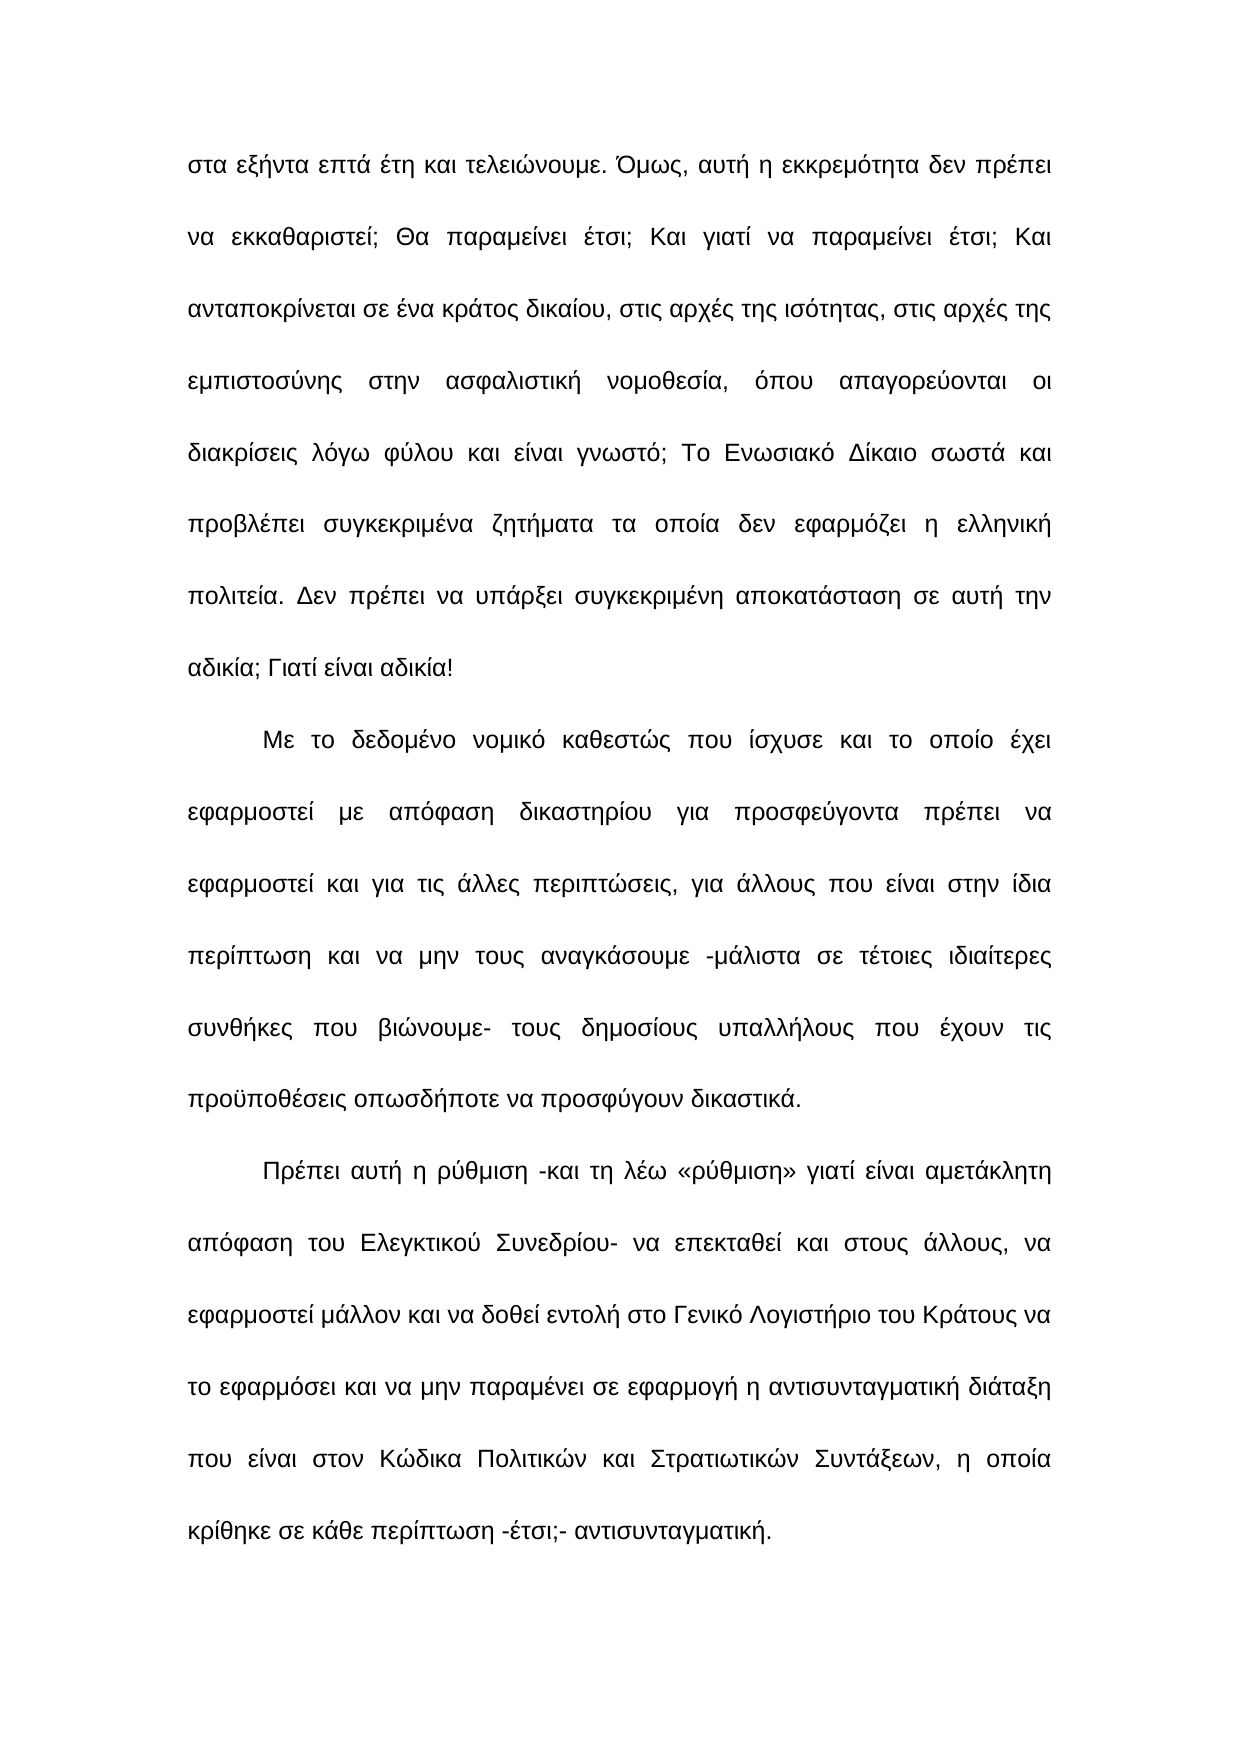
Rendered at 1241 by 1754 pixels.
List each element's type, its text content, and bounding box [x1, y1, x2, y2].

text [187, 150, 1053, 682]
text Με το δεδομένο νομικό καθεστώς που ίσχυσε και το οποίο έχει εφαρμοστεί με απόφαση δικαστηρίου για προσφεύγοντα πρέπει να εφαρμοστεί και για τις άλλες περιπτώσεις, για άλλους που είναι στην ίδια περίπτωση και να μην τους αναγκάσουμε -μάλιστα σε τέτοιες ιδιαίτερες συνθήκες που βιώνουμε- τους δημοσίους υπαλλήλους που έχουν τις προϋποθέσεις οπωσδήποτε να προσφύγουν δικαστικά. [187, 725, 1053, 1113]
text Πρέπει αυτή η ρύθμιση -και τη λέω «ρύθμιση» γιατί είναι αμετάκλητη απόφαση του Ελεγκτικού Συνεδρίου- να επεκταθεί και στους άλλους, να εφαρμοστεί μάλλον και να δοθεί εντολή στο Γενικό Λογιστήριο του Κράτους να το εφαρμόσει και να μην παραμένει σε εφαρμογή η αντισυνταγματική διάταξη που είναι στον Κώδικα Πολιτικών και Στρατιωτικών Συντάξεων, η οποία κρίθηκε σε κάθε περίπτωση -έτσι;- αντισυνταγματική. [187, 1156, 1053, 1544]
